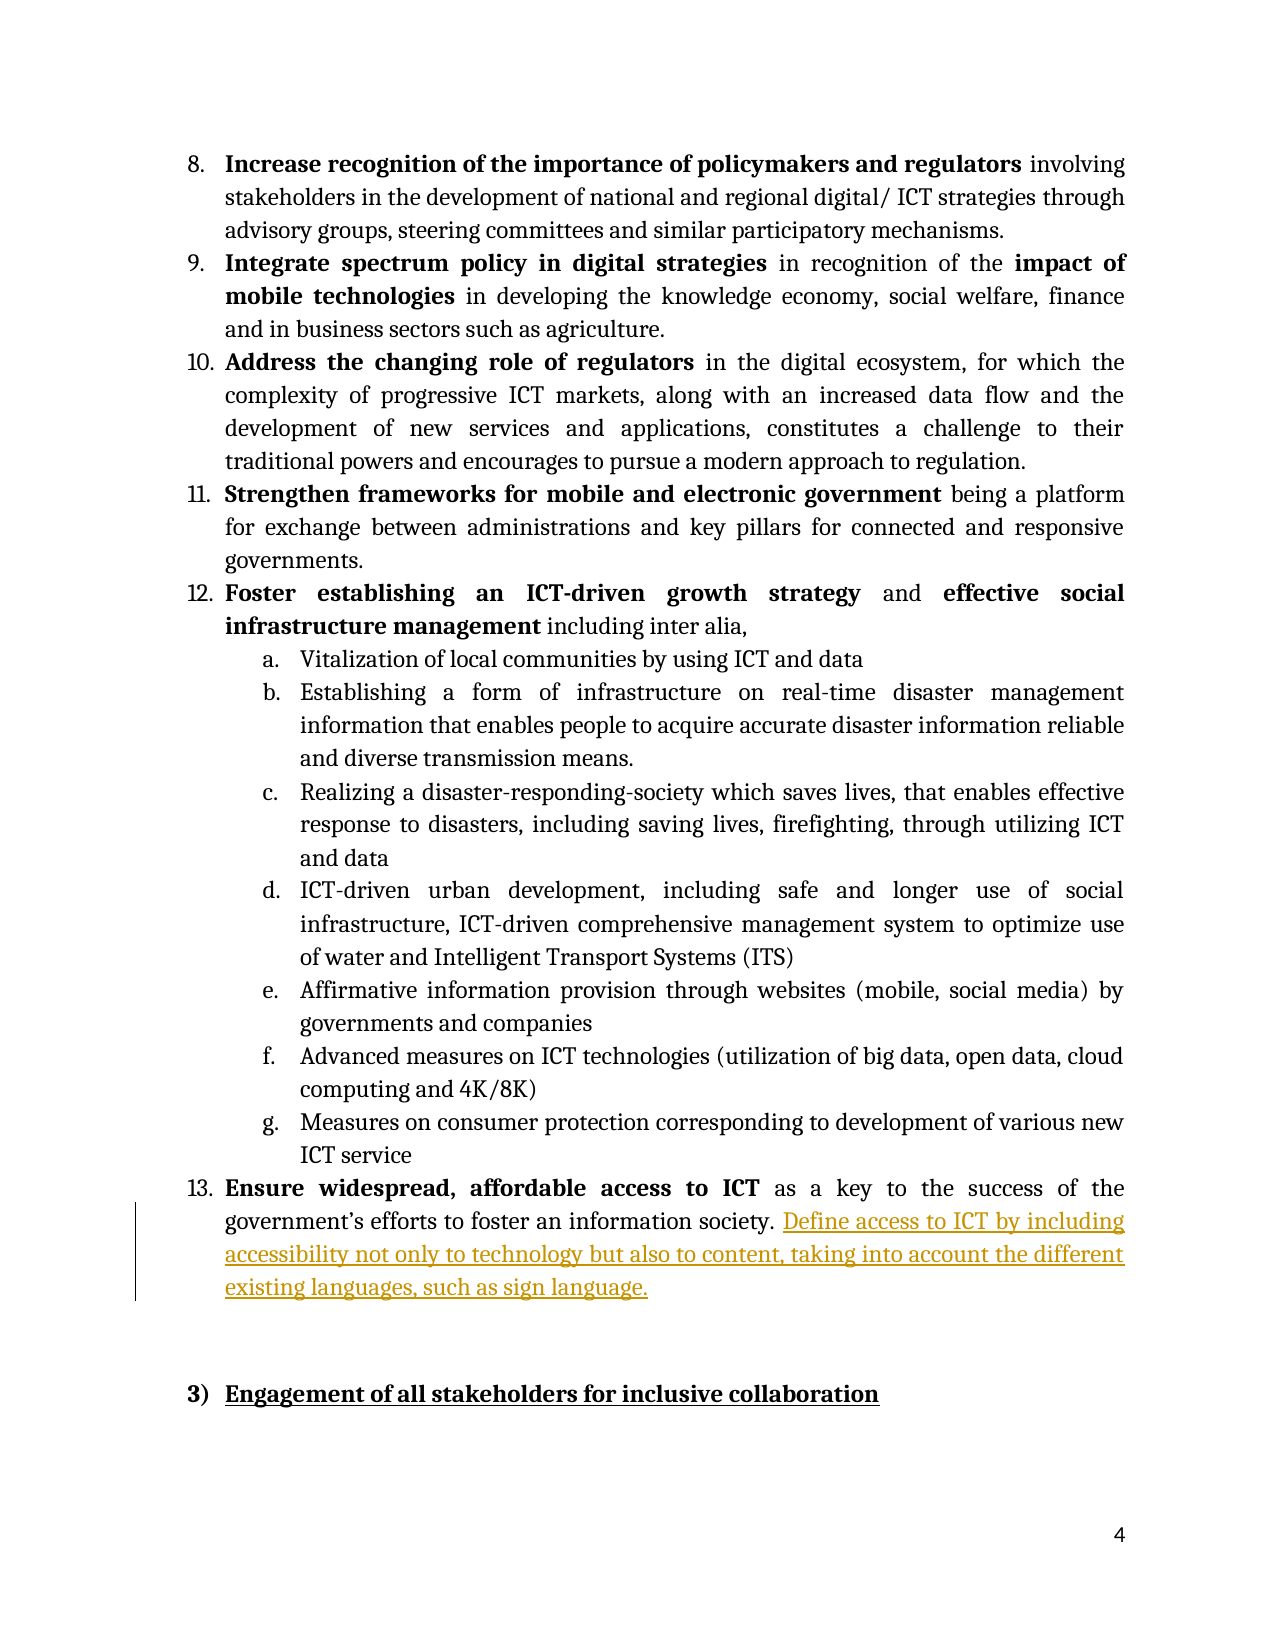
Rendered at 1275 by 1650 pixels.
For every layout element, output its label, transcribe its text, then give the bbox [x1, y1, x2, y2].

list Affirmative information provision through websites (mobile, social media) by governments and companies [262, 976, 1125, 1037]
list Ensure widespread, affordable access to ICT as a key to the success of the government’s efforts to foster an information society. [187, 1174, 1125, 1301]
list Vitalization of local communities by using ICT and data [262, 645, 1125, 674]
list ICT-driven urban development, including safe and longer use of social infrastructure, ICT-driven comprehensive management system to optimize use of water and Intelligent Transport Systems (ITS) [262, 876, 1125, 971]
list Realizing a disaster-responding-society which saves lives, that enables effective response to disasters, including saving lives, firefighting, through utilizing ICT and data [262, 777, 1125, 872]
list Integrate spectrum policy in digital strategies in recognition of the impact of mobile technologies in developing the knowledge economy, social welfare, finance and in business sectors such as agriculture. [187, 249, 1125, 344]
list Measures on consumer protection corresponding to development of various new ICT service [262, 1108, 1125, 1169]
list Foster establishing an ICT-driven growth strategy and effective social infrastructure management including inter alia, [187, 579, 1125, 641]
list Advanced measures on ICT technologies (utilization of big data, open data, cloud computing and 4K/8K) [262, 1042, 1125, 1103]
list Increase recognition of the importance of policymakers and regulators involving stakeholders in the development of national and regional digital/ ICT strategies through advisory groups, steering committees and similar participatory mechanisms. [187, 150, 1125, 245]
list Establishing a form of infrastructure on real-time disaster management information that enables people to acquire accurate disaster information reliable and diverse transmission means. [262, 678, 1125, 773]
list Address the changing role of regulators in the digital ecosystem, for which the complexity of progressive ICT markets, along with an increased data flow and the development of new services and applications, constitutes a challenge to their traditional powers and encourages to pursue a modern approach to regulation. [187, 348, 1125, 476]
list Strengthen frameworks for mobile and electronic government being a platform for exchange between administrations and key pillars for connected and responsive governments. [187, 480, 1125, 575]
list Engagement of all stakeholders for inclusive collaboration [187, 1380, 1125, 1409]
